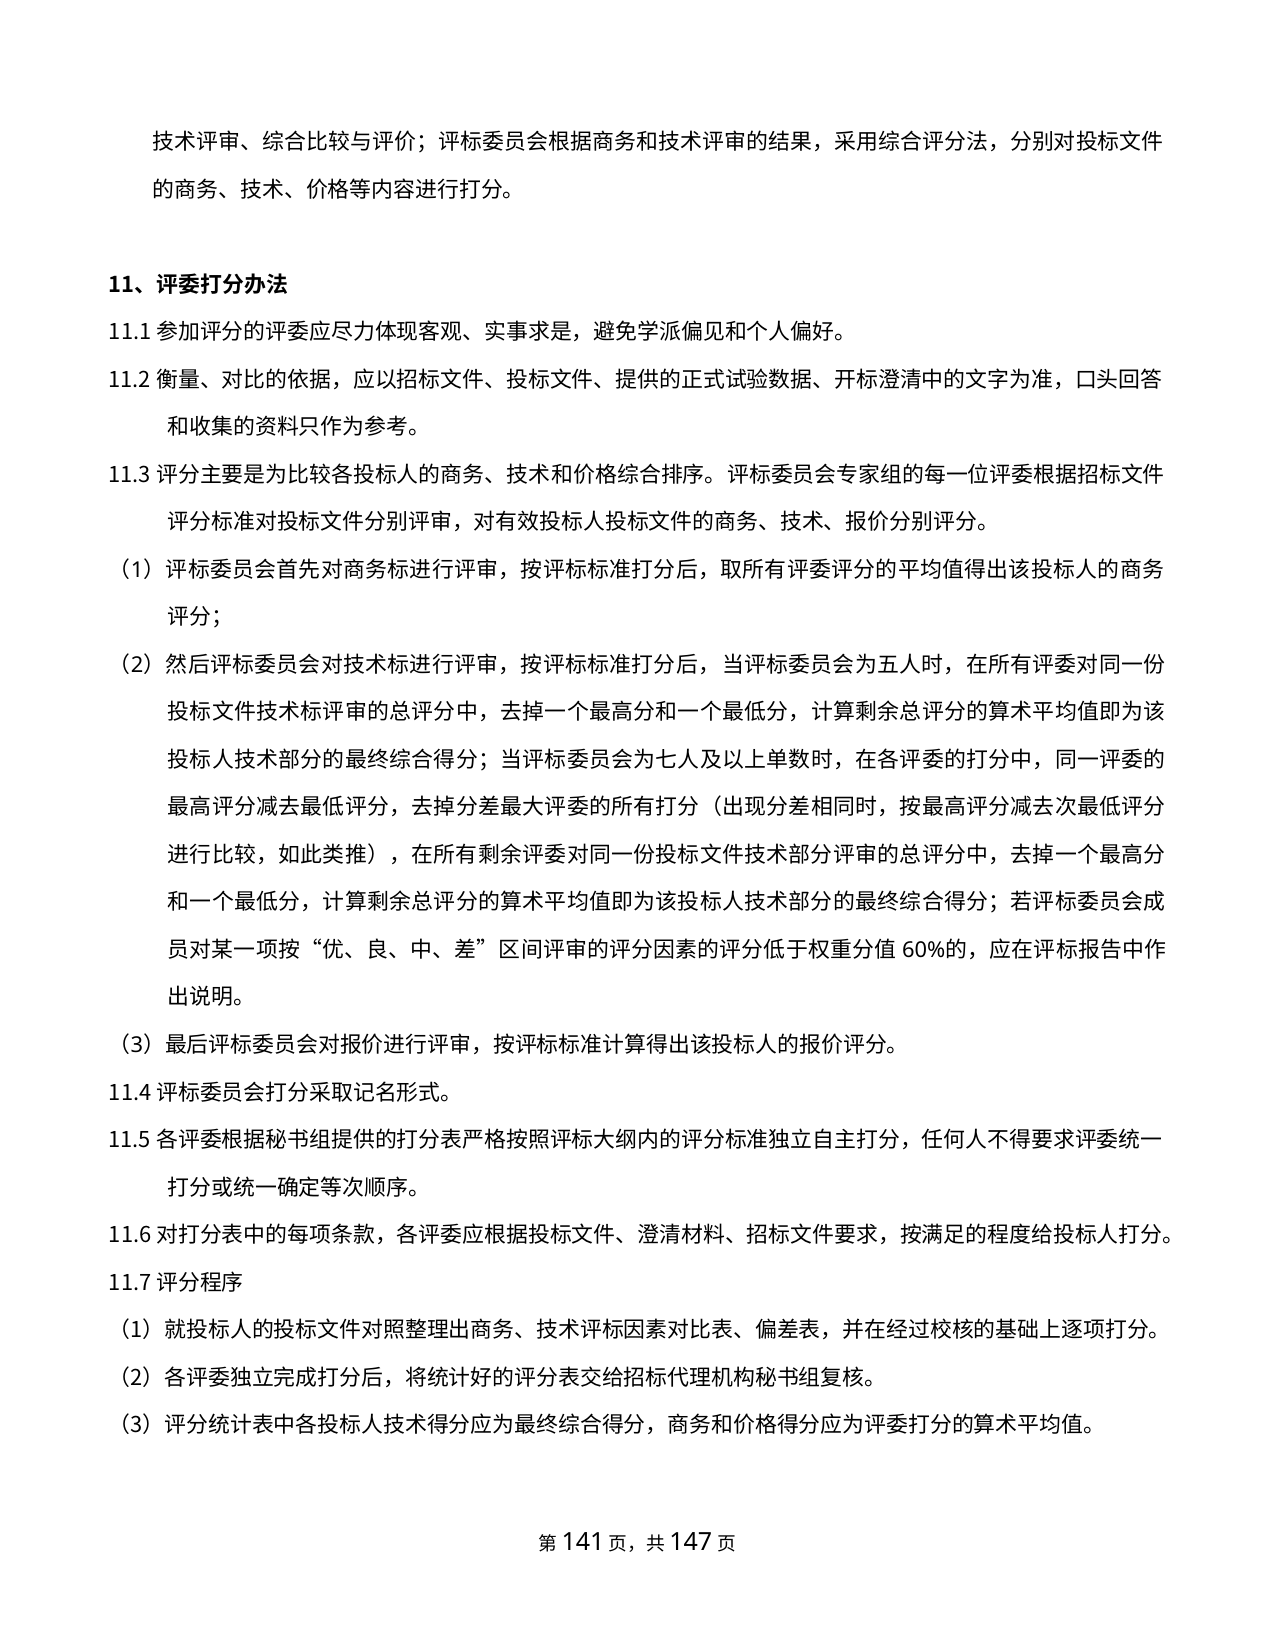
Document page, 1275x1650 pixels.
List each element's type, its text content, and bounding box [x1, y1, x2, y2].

text （2）然后评标委员会对技术标进行评审，按评标标准打分后，当评标委员会为五人时，在所有评委对同一份投标文件技术标评审的总评分中，去掉一个最高分和一个最低分，计算剩余总评分的算术平均值即为该投标人技术部分的最终综合得分；当评标委员会为七人及以上单数时，在各评委的打分中，同一评委的最高评分减去最低评分，去掉分差最大评委的所有打分（出现分差相同时，按最高评分减去次最低评分进行比较，如此类推），在所有剩余评委对同一份投标文件技术部分评审的总评分中，去掉一个最高分和一个最低分，计算剩余总评分的算术平均值即为该投标人技术部分的最终综合得分；若评标委员会成员对某一项按“优、良、中、差”区间评审的评分因素的评分低于权重分值60%的，应在评标报告中作出说明。 [108, 647, 1166, 1011]
text 11.3 评分主要是为比较各投标人的商务、技术和价格综合排序。评标委员会专家组的每一位评委根据招标文件评分标准对投标文件分别评审，对有效投标人投标文件的商务、技术、报价分别评分。 [108, 457, 1166, 536]
text 11.2 衡量、对比的依据，应以招标文件、投标文件、提供的正式试验数据、开标澄清中的文字为准，口头回答和收集的资料只作为参考。 [108, 362, 1166, 441]
text 11.7 评分程序 [109, 1264, 1166, 1296]
text （3）评分统计表中各投标人技术得分应为最终综合得分，商务和价格得分应为评委打分的算术平均值。 [108, 1407, 1166, 1439]
text 11.1 参加评分的评委应尽力体现客观、实事求是，避免学派偏见和个人偏好。 [109, 314, 1166, 346]
text （2）各评委独立完成打分后，将统计好的评分表交给招标代理机构秘书组复核。 [108, 1359, 1166, 1391]
text （3）最后评标委员会对报价进行评审，按评标标准计算得出该投标人的报价评分。 [108, 1027, 1166, 1059]
text 11.5 各评委根据秘书组提供的打分表严格按照评标大纲内的评分标准独立自主打分，任何人不得要求评委统一打分或统一确定等次顺序。 [108, 1122, 1166, 1201]
text （1）就投标人的投标文件对照整理出商务、技术评标因素对比表、偏差表，并在经过校核的基础上逐项打分。 [108, 1312, 1166, 1344]
text 11.4 评标委员会打分采取记名形式。 [109, 1074, 1166, 1106]
text （1）评标委员会首先对商务标进行评审，按评标标准打分后，取所有评委评分的平均值得出该投标人的商务评分； [108, 552, 1166, 631]
text 11.6 对打分表中的每项条款，各评委应根据投标文件、澄清材料、招标文件要求，按满足的程度给投标人打分。 [109, 1217, 1166, 1249]
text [109, 124, 1166, 203]
text 11、评委打分办法 [109, 267, 1166, 298]
